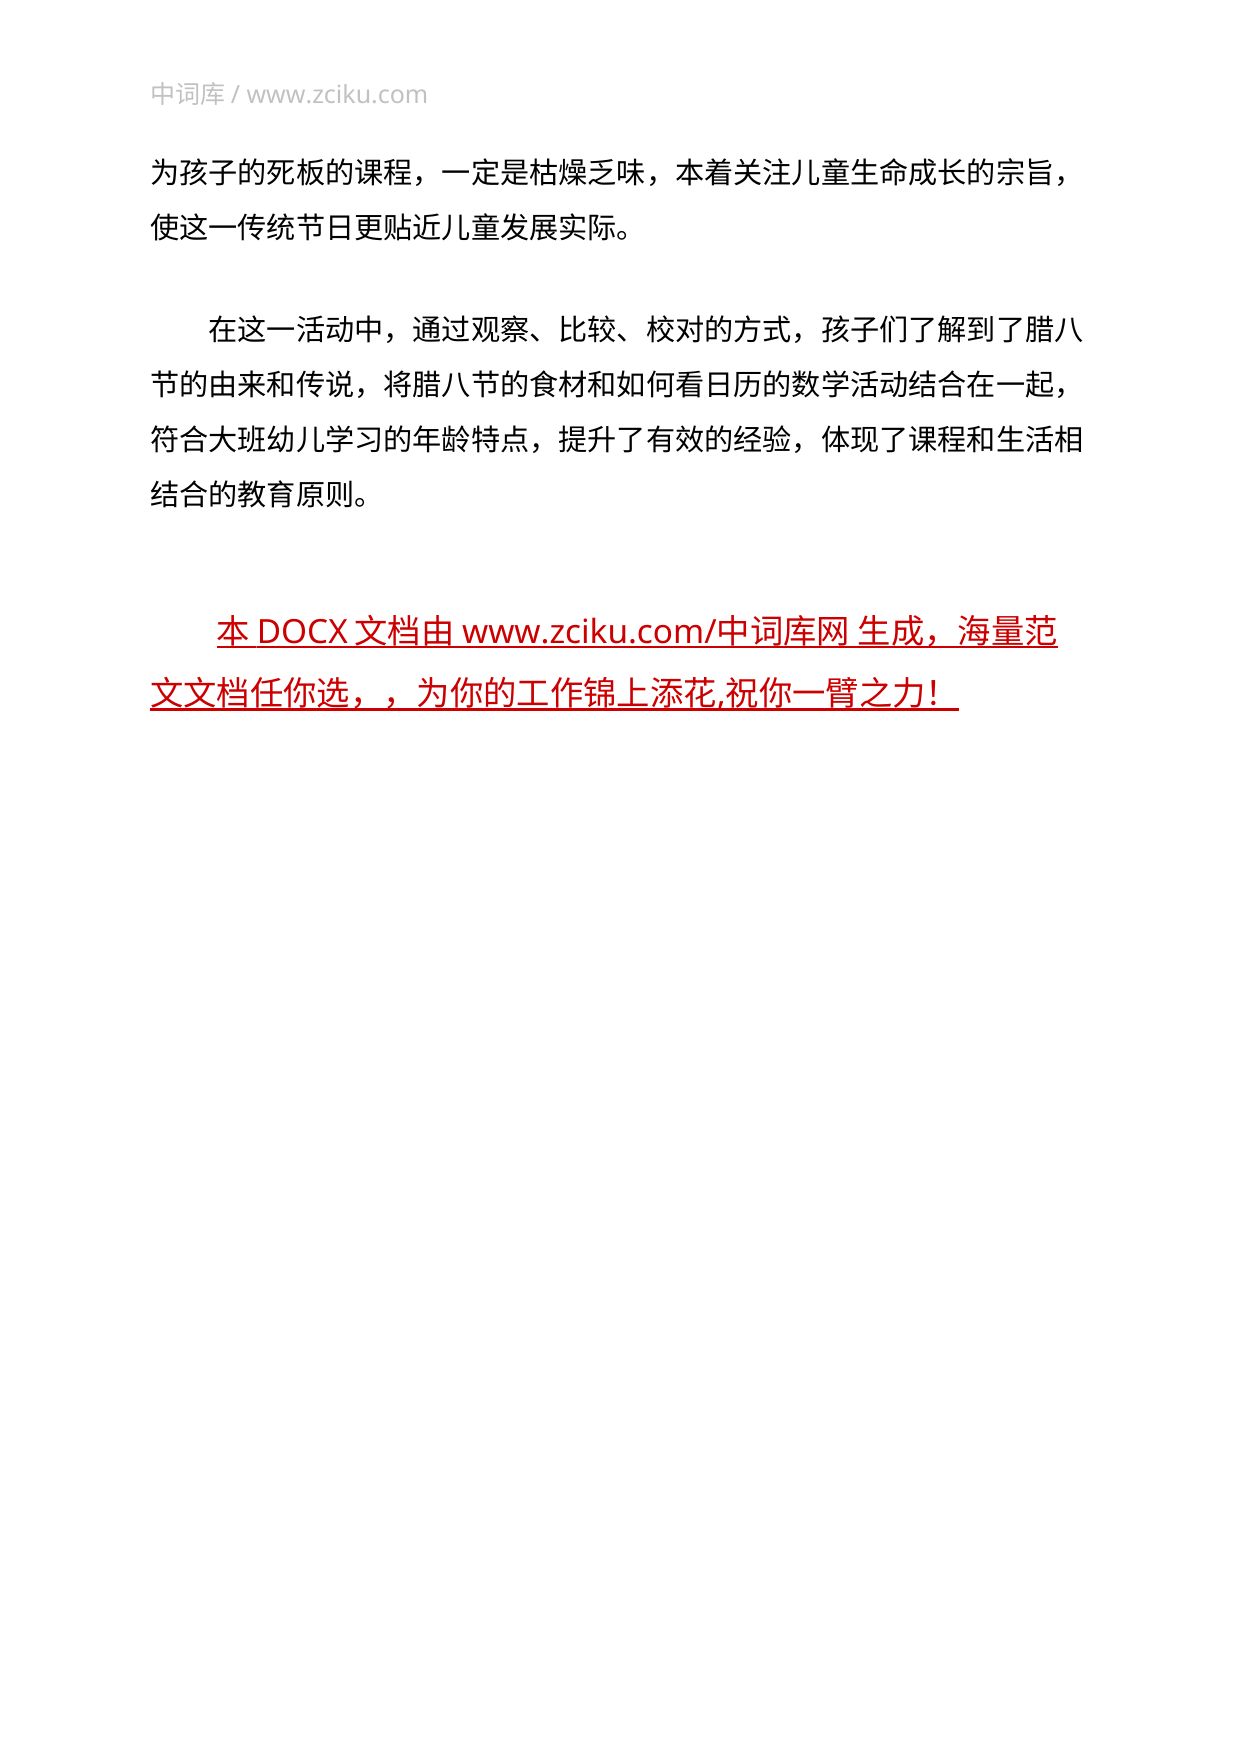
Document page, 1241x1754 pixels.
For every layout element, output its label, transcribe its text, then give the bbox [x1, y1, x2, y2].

text 在这一活动中，通过观察、比较、校对的方式，孩子们了解到了腊八节的由来和传说，将腊八节的食材和如何看日历的数学活动结合在一起，符合大班幼儿学习的年龄特点，提升了有效的经验，体现了课程和生活相结合的教育原则。 [150, 307, 1090, 514]
text 本DOCX文档由 www.zciku.com/中词库网 生成，海量范文文档任你选，，为你的工作锦上添花,祝你一臂之力！ [150, 604, 1090, 716]
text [150, 150, 1090, 247]
